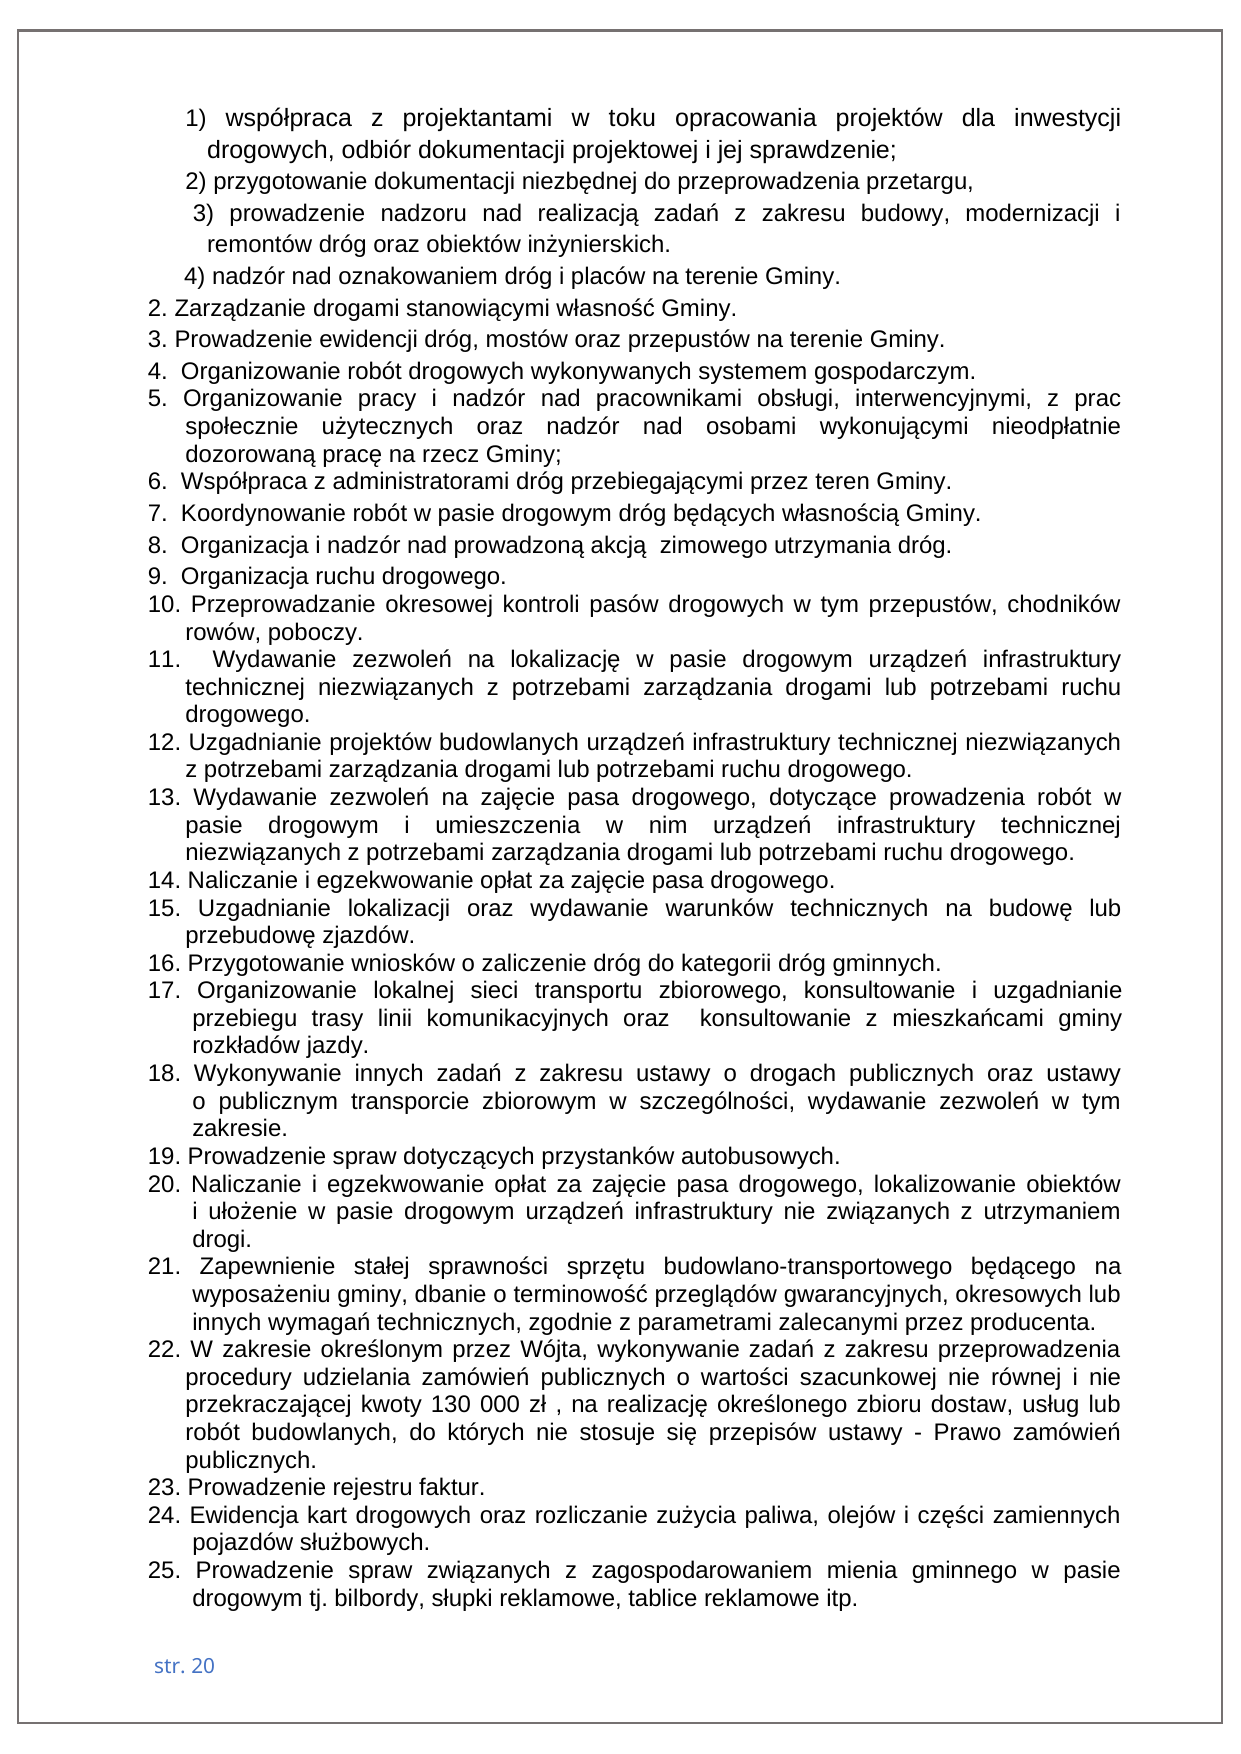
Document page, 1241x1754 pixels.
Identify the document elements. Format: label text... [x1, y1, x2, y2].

text 6. Współpraca z administratorami dróg przebiegającymi przez teren Gminy. [148, 467, 1122, 495]
text 9. Organizacja ruchu drogowego. [148, 562, 1122, 590]
text 13. Wydawanie zezwoleń na zajęcie pasa drogowego, dotyczące prowadzenia robót w pasie drogowym i umieszczenia w nim urządzeń infrastruktury technicznej niezwiązanych z potrzebami zarządzania drogami lub potrzebami ruchu drogowego. [148, 783, 1122, 866]
text 20. Naliczanie i egzekwowanie opłat za zajęcie pasa drogowego, lokalizowanie obiektów i ułożenie w pasie drogowym urządzeń infrastruktury nie związanych z utrzymaniem drogi. [148, 1169, 1122, 1252]
text 3. Prowadzenie ewidencji dróg, mostów oraz przepustów na terenie Gminy. [148, 325, 1122, 353]
text 7. Koordynowanie robót w pasie drogowym dróg będących własnością Gminy. [148, 499, 1122, 526]
text 10. Przeprowadzanie okresowej kontroli pasów drogowych w tym przepustów, chodników rowów, poboczy. [148, 590, 1122, 645]
text 8. Organizacja i nadzór nad prowadzoną akcją zimowego utrzymania dróg. [148, 531, 1122, 558]
text 18. Wykonywanie innych zadań z zakresu ustawy o drogach publicznych oraz ustawy o publicznym transporcie zbiorowym w szczególności, wydawanie zezwoleń w tym zakresie. [148, 1059, 1122, 1142]
text 5. Organizowanie pracy i nadzór nad pracownikami obsługi, interwencyjnymi, z prac społecznie użytecznych oraz nadzór nad osobami wykonującymi nieodpłatnie dozorowaną pracę na rzecz Gminy; [148, 384, 1122, 467]
text 16. Przygotowanie wniosków o zaliczenie dróg do kategorii dróg gminnych. [148, 949, 1122, 976]
text 2) przygotowanie dokumentacji niezbędnej do przeprowadzenia przetargu, [148, 167, 1122, 194]
text 11. Wydawanie zezwoleń na lokalizację w pasie drogowym urządzeń infrastruktury technicznej niezwiązanych z potrzebami zarządzania drogami lub potrzebami ruchu drogowego. [148, 645, 1122, 728]
text 17. Organizowanie lokalnej sieci transportu zbiorowego, konsultowanie i uzgadnianie przebiegu trasy linii komunikacyjnych oraz konsultowanie z mieszkańcami gminy rozkładów jazdy. [148, 976, 1122, 1059]
text 23. Prowadzenie rejestru faktur. [148, 1473, 1122, 1501]
text 1) współpraca z projektantami w toku opracowania projektów dla inwestycji drogowych, odbiór dokumentacji projektowej i jej sprawdzenie; [185, 103, 1122, 164]
text 21. Zapewnienie stałej sprawności sprzętu budowlano-transportowego będącego na wyposażeniu gminy, dbanie o terminowość przeglądów gwarancyjnych, okresowych lub innych wymagań technicznych, zgodnie z parametrami zalecanymi przez producenta. [148, 1252, 1122, 1335]
text 2. Zarządzanie drogami stanowiącymi własność Gminy. [148, 293, 1122, 321]
text 24. Ewidencja kart drogowych oraz rozliczanie zużycia paliwa, olejów i części zamiennych pojazdów służbowych. [148, 1501, 1122, 1556]
text 15. Uzgadnianie lokalizacji oraz wydawanie warunków technicznych na budowę lub przebudowę zjazdów. [148, 893, 1122, 949]
text 12. Uzgadnianie projektów budowlanych urządzeń infrastruktury technicznej niezwiązanych z potrzebami zarządzania drogami lub potrzebami ruchu drogowego. [148, 728, 1122, 783]
text 25. Prowadzenie spraw związanych z zagospodarowaniem mienia gminnego w pasie drogowym tj. bilbordy, słupki reklamowe, tablice reklamowe itp. [148, 1556, 1122, 1611]
text 3) prowadzenie nadzoru nad realizacją zadań z zakresu budowy, modernizacji i remontów dróg oraz obiektów inżynierskich. [177, 198, 1122, 258]
text 14. Naliczanie i egzekwowanie opłat za zajęcie pasa drogowego. [148, 866, 1122, 893]
text 4. Organizowanie robót drogowych wykonywanych systemem gospodarczym. [148, 357, 1122, 384]
text 19. Prowadzenie spraw dotyczących przystanków autobusowych. [148, 1142, 1122, 1169]
text 22. W zakresie określonym przez Wójta, wykonywanie zadań z zakresu przeprowadzenia procedury udzielania zamówień publicznych o wartości szacunkowej nie równej i nie przekraczającej kwoty 130 000 zł , na realizację określonego zbioru dostaw, usług lub robót budowlanych, do których nie stosuje się przepisów ustawy - Prawo zamówień publicznych. [148, 1335, 1122, 1473]
text 4) nadzór nad oznakowaniem dróg i placów na terenie Gminy. [177, 262, 1122, 289]
